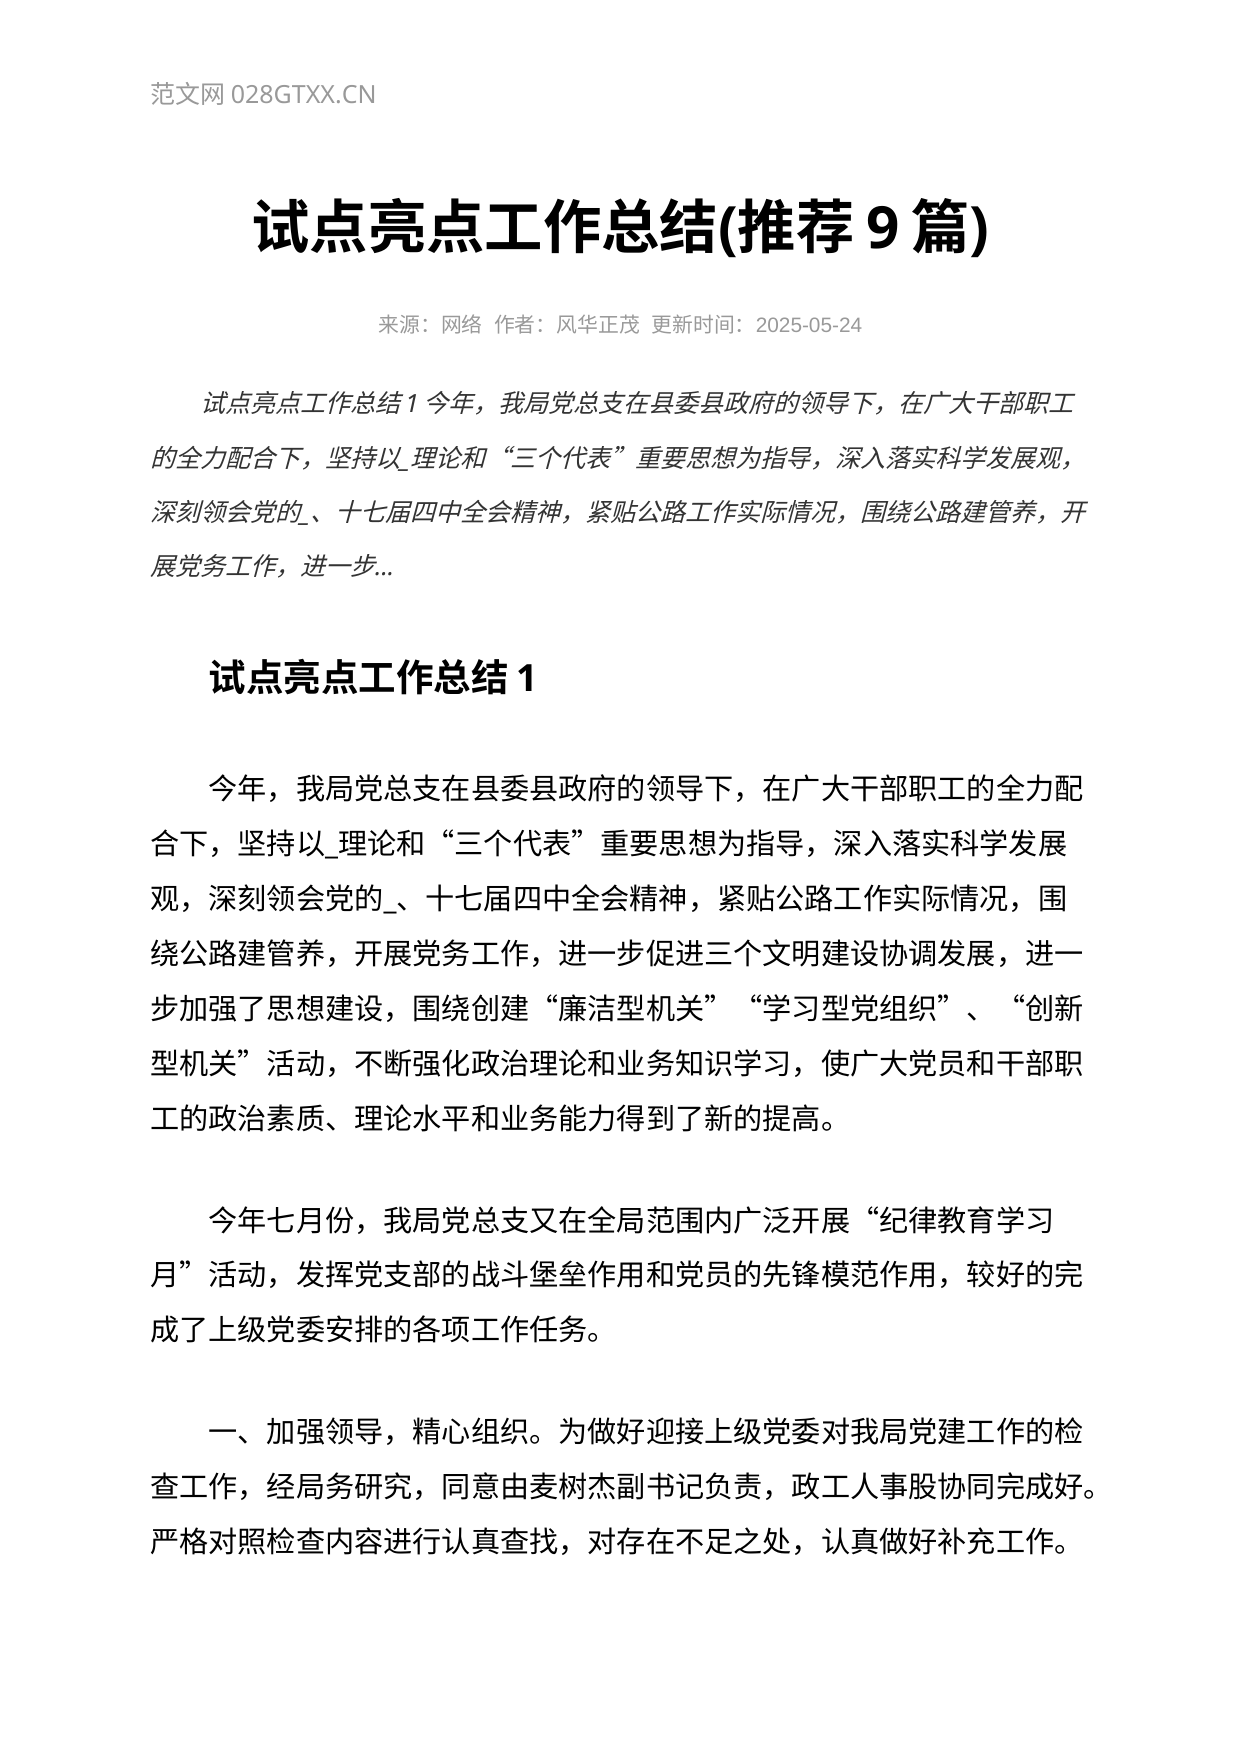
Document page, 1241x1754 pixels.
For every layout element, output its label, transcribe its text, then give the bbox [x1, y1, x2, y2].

text 试点亮点工作总结1今年，我局党总支在县委县政府的领导下，在广大干部职工的全力配合下，坚持以_理论和“三个代表”重要思想为指导，深入落实科学发展观，深刻领会党的_、十七届四中全会精神，紧贴公路工作实际情况，围绕公路建管养，开展党务工作，进一步... [150, 384, 1090, 583]
subtitle 试点亮点工作总结(推荐9篇) [150, 181, 1090, 266]
text 今年七月份，我局党总支又在全局范围内广泛开展“纪律教育学习月”活动，发挥党支部的战斗堡垒作用和党员的先锋模范作用，较好的完成了上级党委安排的各项工作任务。 [150, 1197, 1090, 1349]
text 今年，我局党总支在县委县政府的领导下，在广大干部职工的全力配合下，坚持以_理论和“三个代表”重要思想为指导，深入落实科学发展观，深刻领会党的_、十七届四中全会精神，紧贴公路工作实际情况，围绕公路建管养，开展党务工作，进一步促进三个文明建设协调发展，进一步加强了思想建设，围绕创建“廉洁型机关”“学习型党组织”、“创新型机关”活动，不断强化政治理论和业务知识学习，使广大党员和干部职工的政治素质、理论水平和业务能力得到了新的提高。 [150, 766, 1090, 1138]
text 来源：网络 作者：风华正茂 更新时间：2025-05-24 [150, 313, 1090, 337]
text 一、加强领导，精心组织。为做好迎接上级党委对我局党建工作的检查工作，经局务研究，同意由麦树杰副书记负责，政工人事股协同完成好。严格对照检查内容进行认真查找，对存在不足之处，认真做好补充工作。 [150, 1409, 1090, 1561]
text 试点亮点工作总结1 [150, 648, 1090, 703]
